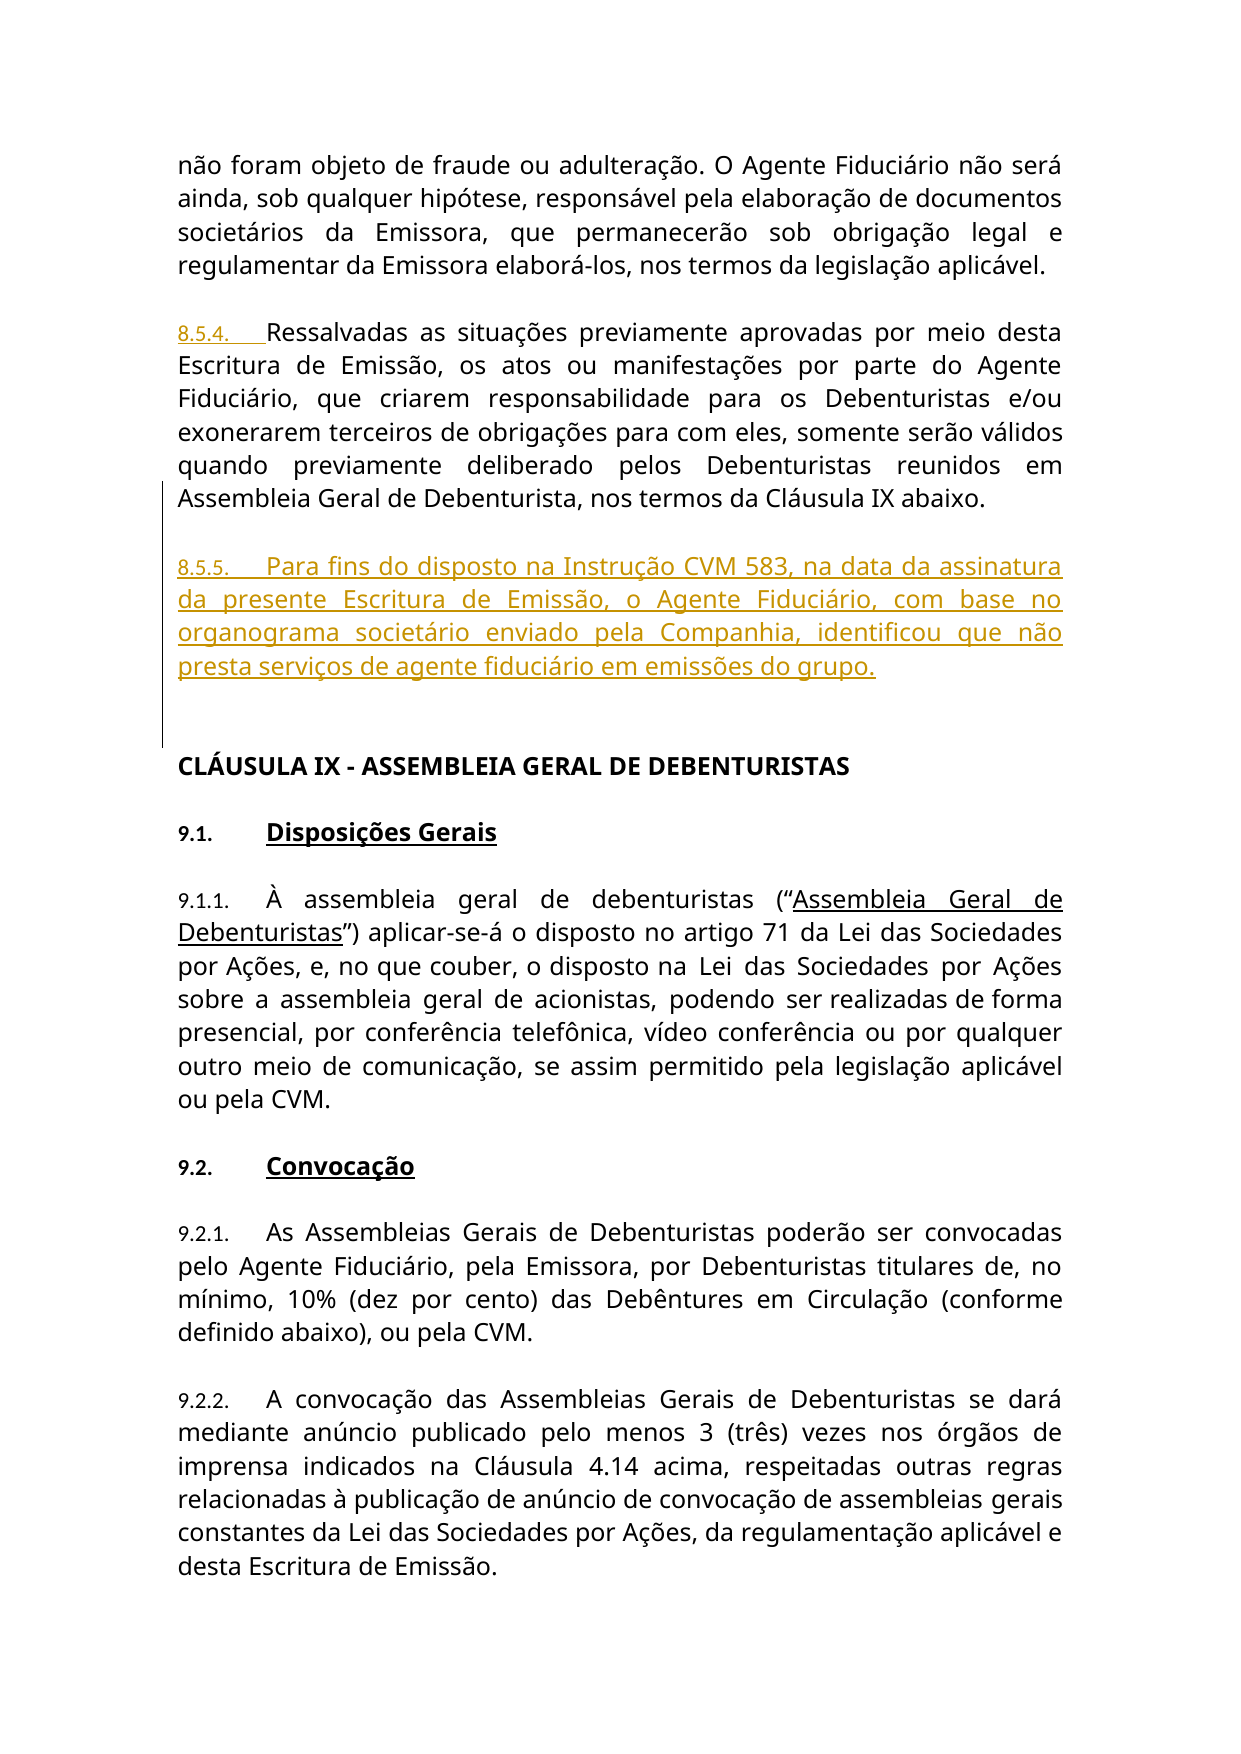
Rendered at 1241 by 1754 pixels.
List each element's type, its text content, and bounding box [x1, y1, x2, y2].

list A convocação das Assembleias Gerais de Debenturistas se dará mediante anúncio publicado pelo menos 3 (três) vezes nos órgãos de imprensa indicados na Cláusula 4.14 acima, respeitadas outras regras relacionadas à publicação de anúncio de convocação de assembleias gerais constantes da Lei das Sociedades por Ações, da regulamentação aplicável e desta Escritura de Emissão. [177, 1382, 1063, 1582]
subtitle Disposições Gerais [177, 815, 1063, 848]
text CLÁUSULA IX - ASSEMBLEIA GERAL DE DEBENTURISTAS [177, 748, 1063, 782]
list Ressalvadas as situações previamente aprovadas por meio desta Escritura de Emissão, os atos ou manifestações por parte do Agente Fiduciário, que criarem responsabilidade para os Debenturistas e/ou exonerarem terceiros de obrigações para com eles, somente serão válidos quando previamente deliberado pelos Debenturistas reunidos em Assembleia Geral de Debenturista, nos termos da Cláusula IX abaixo. [177, 314, 1063, 514]
list As Assembleias Gerais de Debenturistas poderão ser convocadas pelo Agente Fiduciário, pela Emissora, por Debenturistas titulares de, no mínimo, 10% (dez por cento) das Debêntures em Circulação (conforme definido abaixo), ou pela CVM. [177, 1215, 1063, 1348]
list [177, 148, 1063, 281]
subtitle Convocação [177, 1148, 1063, 1182]
list À assembleia geral de debenturistas (“Assembleia Geral de Debenturistas”) aplicar-se-á o disposto no artigo 71 da Lei das Sociedades por Ações, e, no que couber, o disposto na Lei das Sociedades por Ações sobre a assembleia geral de acionistas, podendo ser realizadas de forma presencial, por conferência telefônica, vídeo conferência ou por qualquer outro meio de comunicação, se assim permitido pela legislação aplicável ou pela CVM. [177, 882, 1063, 1115]
